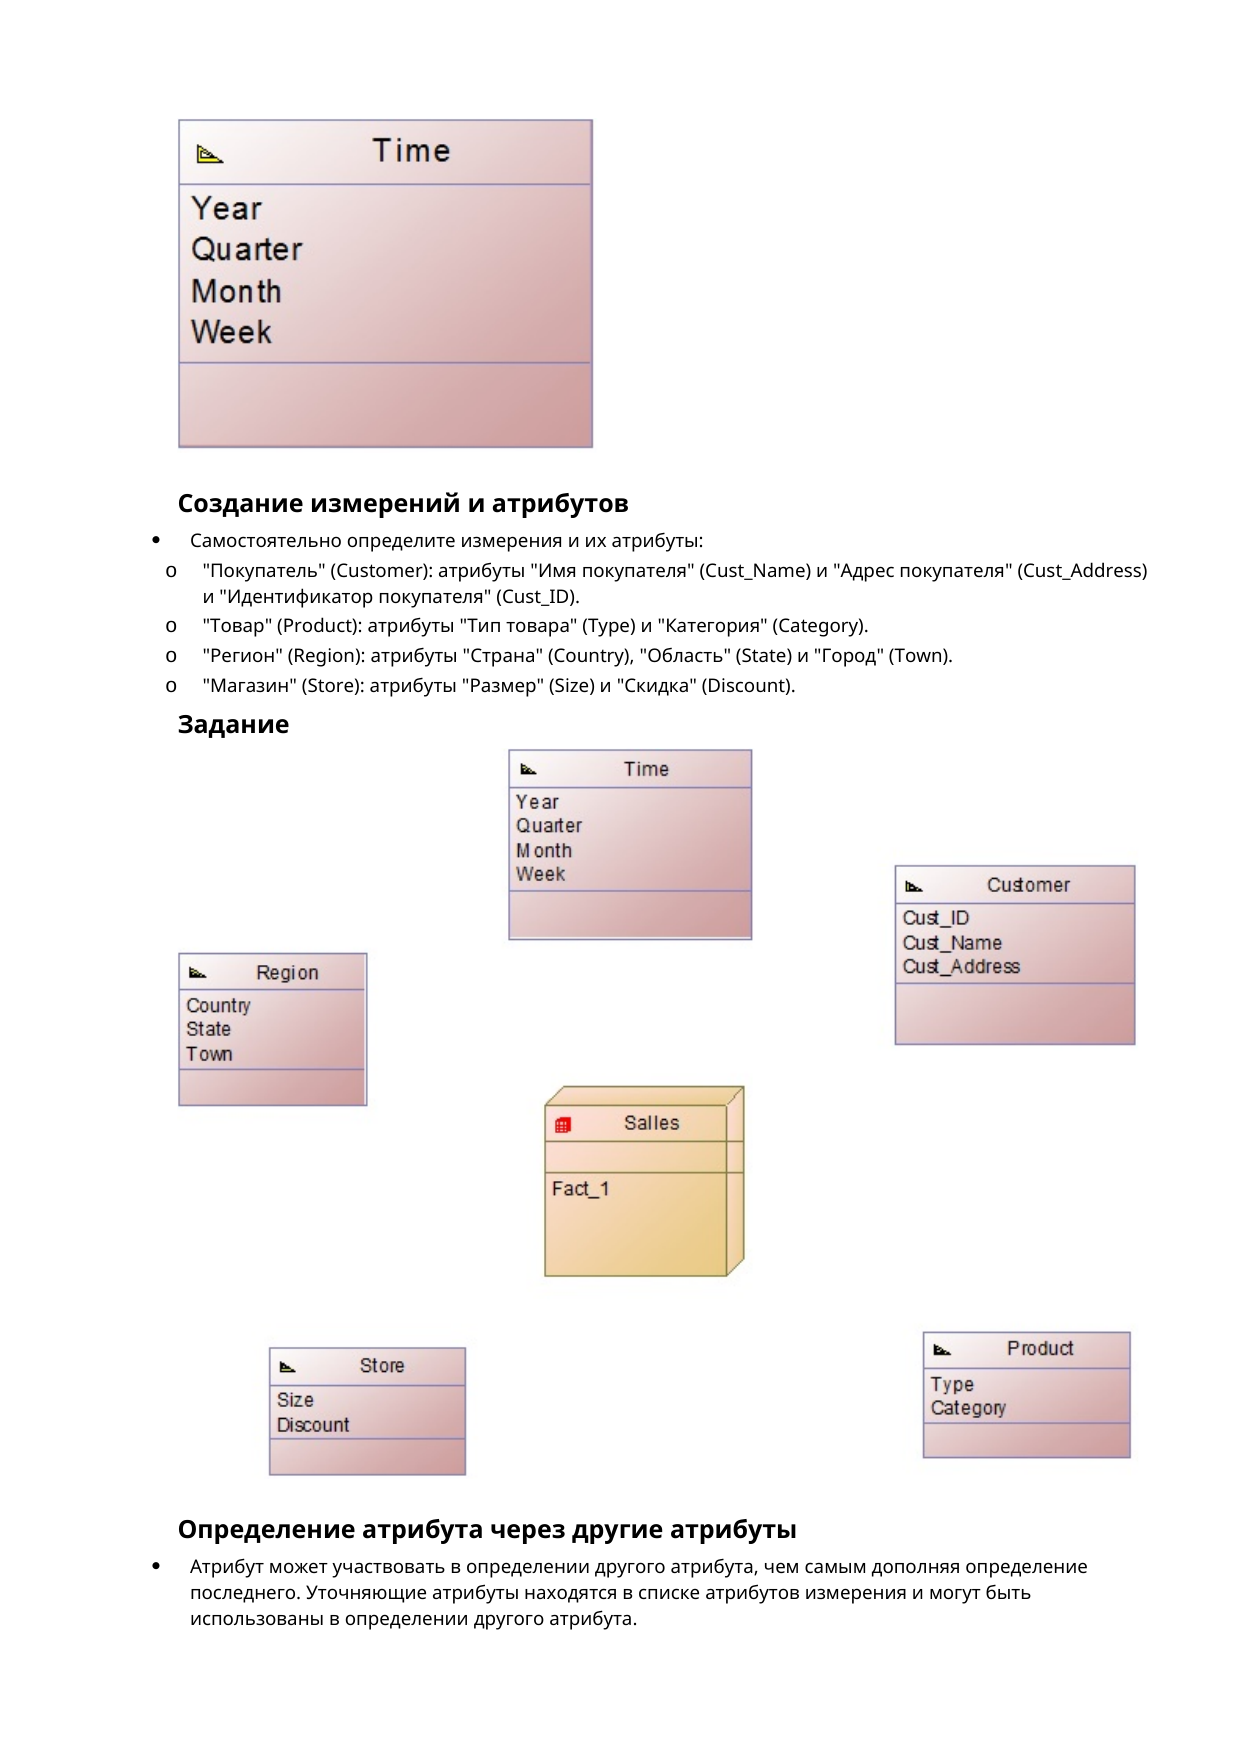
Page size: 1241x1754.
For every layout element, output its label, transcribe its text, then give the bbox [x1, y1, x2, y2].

list "Магазин" (Store): атрибуты "Размер" (Size) и "Скидка" (Discount). [165, 673, 1152, 699]
text Задание [177, 707, 1152, 741]
text Создание измерений и атрибутов [177, 486, 1152, 520]
list "Товар" (Product): атрибуты "Тип товара" (Type) и "Категория" (Category). [165, 613, 1152, 639]
picture [177, 118, 598, 453]
list "Покупатель" (Customer): атрибуты "Имя покупателя" (Cust_Name) и "Адрес покупателя" (Cust_Address) и "Идентификатор покупателя" (Cust_ID). [165, 557, 1152, 609]
list "Регион" (Region): атрибуты "Страна" (Country), "Область" (State) и "Город" (Town). [165, 643, 1152, 669]
text Определение атрибута через другие атрибуты [177, 1512, 1152, 1546]
list Самостоятельно определите измерения и их атрибуты: [152, 528, 1152, 553]
picture [177, 748, 1139, 1479]
list Атрибут может участвовать в определении другого атрибута, чем самым дополняя определение последнего. Уточняющие атрибуты находятся в списке атрибутов измерения и могут быть использованы в определении другого атрибута. [152, 1554, 1152, 1630]
